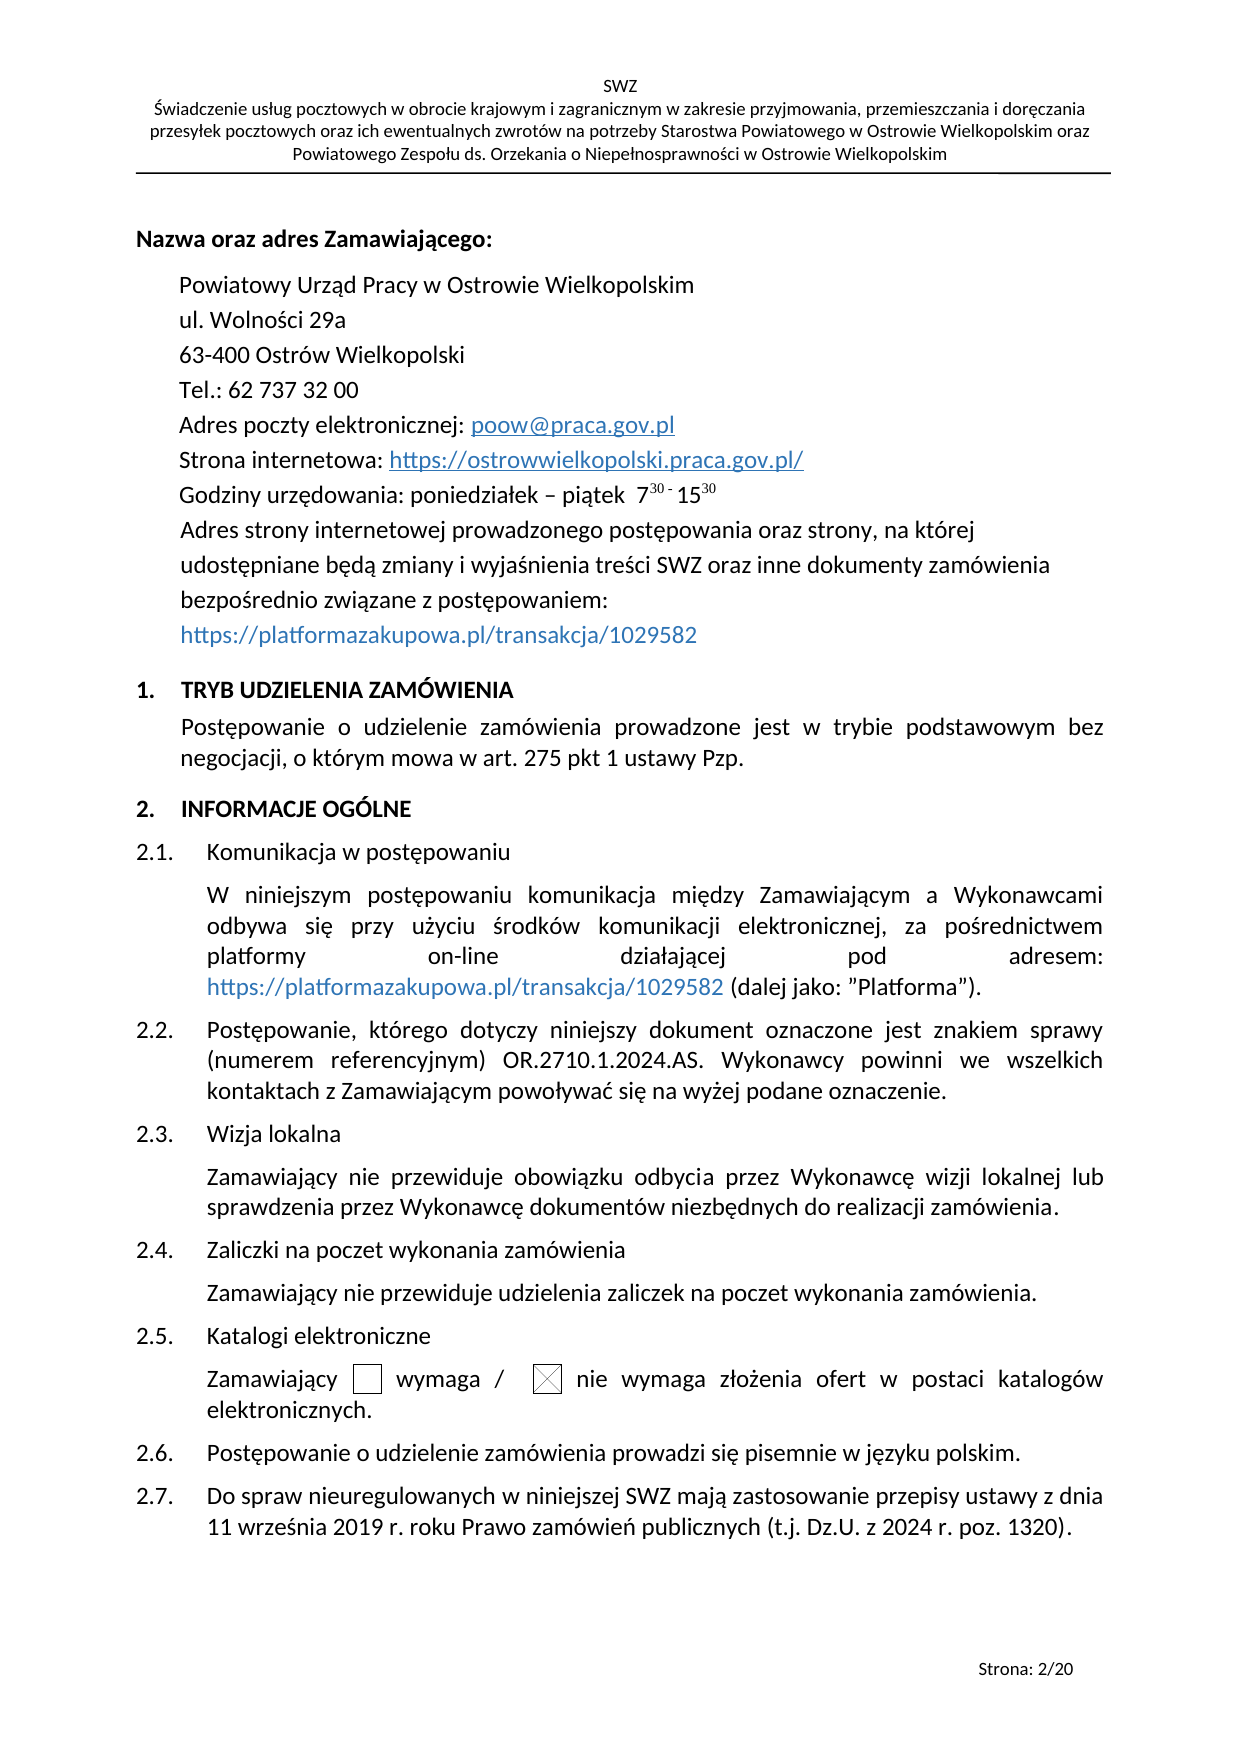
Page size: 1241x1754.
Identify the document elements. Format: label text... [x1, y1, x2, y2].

text Tel.: 62 737 32 00 [173, 374, 1104, 404]
subtitle W niniejszym postępowaniu komunikacja między Zamawiającym a Wykonawcami odbywa się przy użyciu środków komunikacji elektronicznej, za pośrednictwem platformy on-line działającej pod adresem: https://platformazakupowa.pl/transakcja/1029582 (dalej jako: ”Platforma”). [207, 879, 1104, 1001]
subtitle Komunikacja w postępowaniu [136, 836, 1104, 867]
text Adres poczty elektronicznej: poow@praca.gov.pl [173, 409, 1104, 439]
subtitle Wizja lokalna [136, 1118, 1104, 1148]
subtitle Zamawiający wymaga / nie wymaga złożenia ofert w postaci katalogów elektronicznych. [207, 1363, 1104, 1424]
subtitle Zamawiający nie przewiduje udzielenia zaliczek na poczet wykonania zamówienia. [207, 1277, 1104, 1308]
subtitle Zaliczki na poczet wykonania zamówienia [136, 1234, 1104, 1265]
text Nazwa oraz adres Zamawiającego: [136, 223, 1104, 253]
subtitle Katalogi elektroniczne [136, 1321, 1104, 1351]
subtitle Zamawiający nie przewiduje obowiązku odbycia przez Wykonawcę wizji lokalnej lub sprawdzenia przez Wykonawcę dokumentów niezbędnych do realizacji zamówienia. [207, 1161, 1104, 1222]
subtitle informacje ogólne [136, 793, 1104, 824]
text Strona internetowa: https://ostrowwielkopolski.praca.gov.pl/ [173, 444, 1104, 474]
subtitle Postępowanie, którego dotyczy niniejszy dokument oznaczone jest znakiem sprawy (numerem referencyjnym) OR.2710.1.2024.AS. Wykonawcy powinni we wszelkich kontaktach z Zamawiającym powoływać się na wyżej podane oznaczenie. [136, 1014, 1104, 1105]
text Godziny urzędowania: poniedziałek – piątek 730 - 1530 [173, 479, 1104, 509]
subtitle Do spraw nieuregulowanych w niniejszej SWZ mają zastosowanie przepisy ustawy z dnia 11 września 2019 r. roku Prawo zamówień publicznych (t.j. Dz.U. z 2024 r. poz. 1320). [136, 1480, 1104, 1541]
subtitle Tryb udzielenia zamówienia [136, 674, 1104, 705]
text ul. Wolności 29a [173, 304, 1104, 334]
text Powiatowy Urząd Pracy w Ostrowie Wielkopolskim [173, 269, 1104, 299]
subtitle Postępowanie o udzielenie zamówienia prowadzi się pisemnie w języku polskim. [136, 1437, 1104, 1468]
text Adres strony internetowej prowadzonego postępowania oraz strony, na której udostępniane będą zmiany i wyjaśnienia treści SWZ oraz inne dokumenty zamówienia bezpośrednio związane z postępowaniem: https://platformazakupowa.pl/transakcja/1029582 [180, 514, 1104, 649]
text Postępowanie o udzielenie zamówienia prowadzone jest w trybie podstawowym bez negocjacji, o którym mowa w art. 275 pkt 1 ustawy Pzp. [180, 711, 1104, 772]
text 63-400 Ostrów Wielkopolski [173, 339, 1104, 369]
